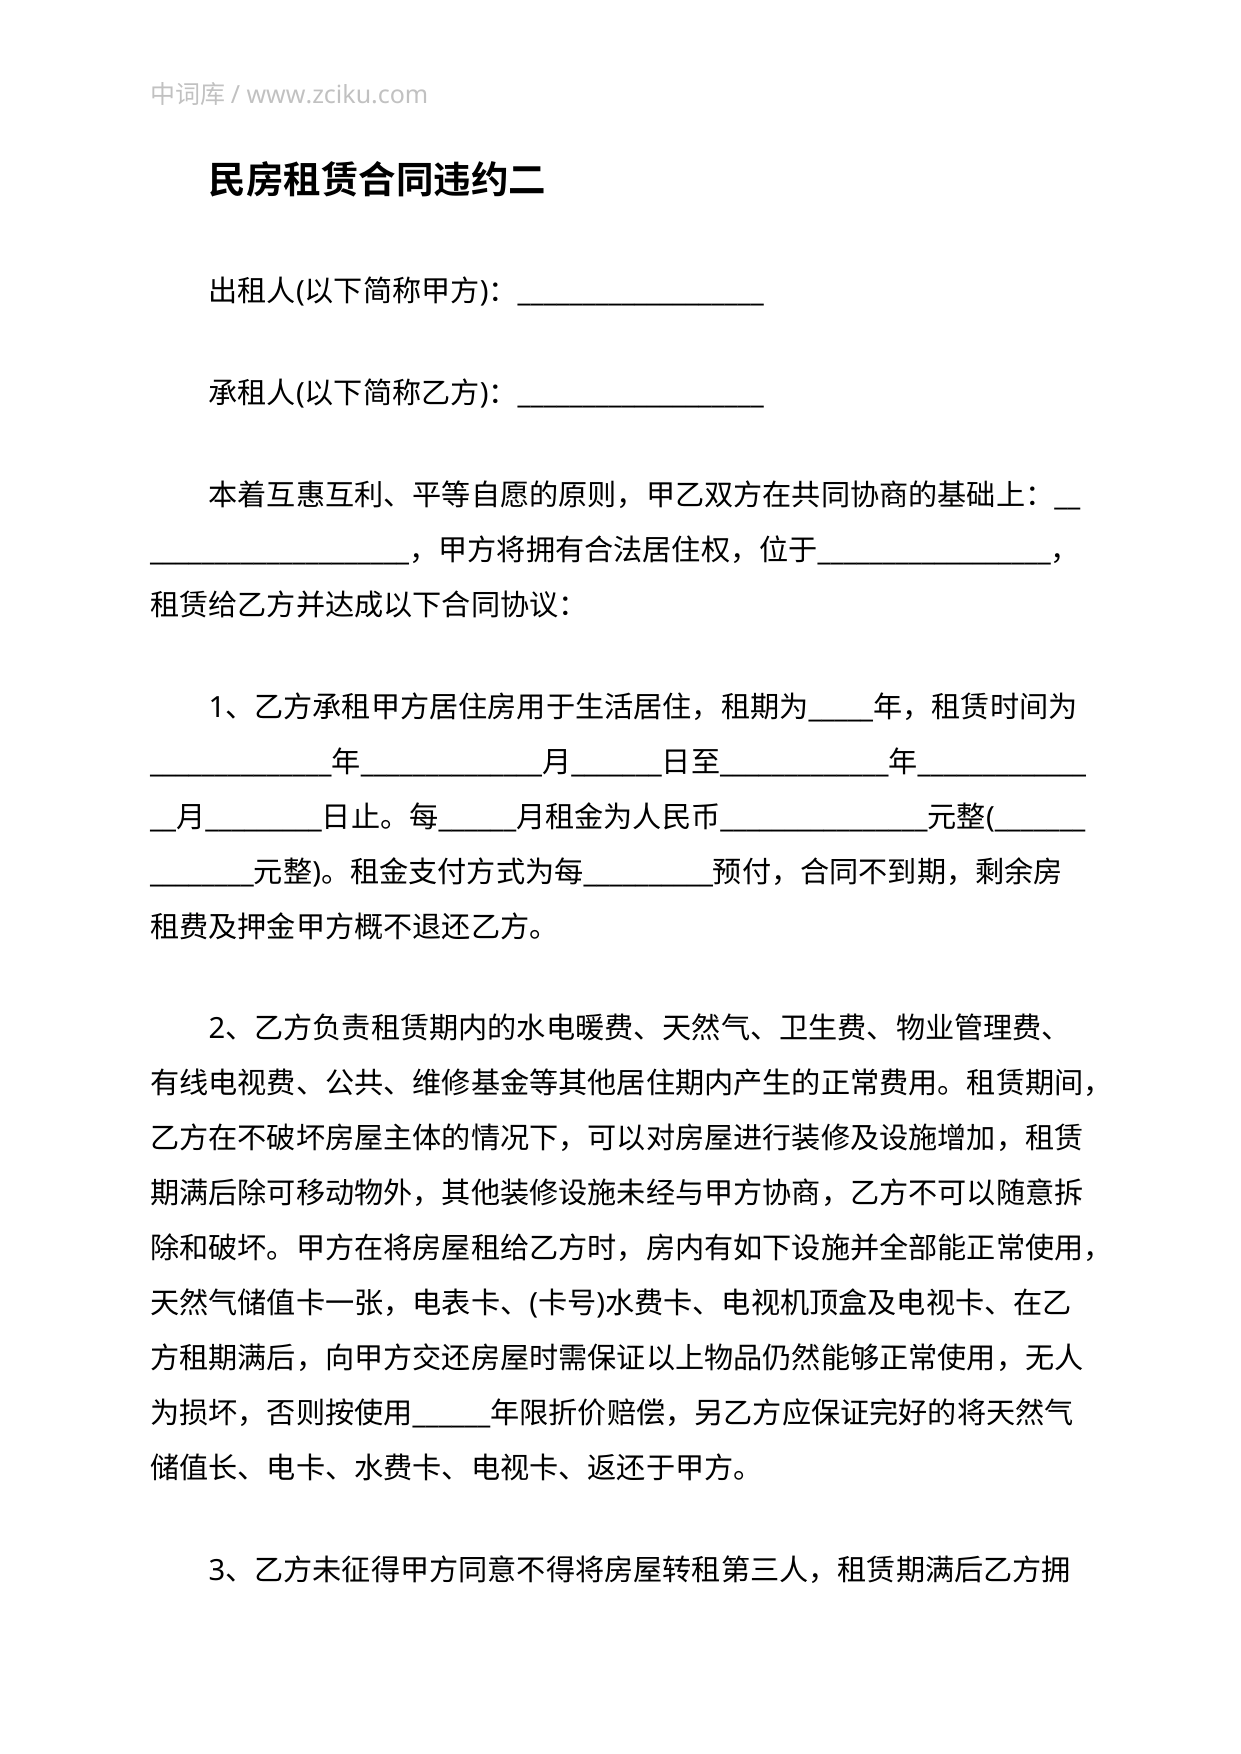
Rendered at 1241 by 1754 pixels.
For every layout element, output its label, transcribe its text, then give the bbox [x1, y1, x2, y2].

text 本着互惠互利、平等自愿的原则，甲乙双方在共同协商的基础上：______________________，甲方将拥有合法居住权，位于__________________，租赁给乙方并达成以下合同协议： [150, 471, 1090, 624]
text 1、乙方承租甲方居住房用于生活居住，租期为_____年，租赁时间为______________年______________月_______日至_____________年_______________月_________日止。每______月租金为人民币________________元整(_______________元整)。租金支付方式为每__________预付，合同不到期，剩余房租费及押金甲方概不退还乙方。 [150, 683, 1090, 945]
text 承租人(以下简称乙方)：___________________ [150, 369, 1090, 412]
text 出租人(以下简称甲方)：___________________ [150, 267, 1090, 310]
text 2、乙方负责租赁期内的水电暖费、天然气、卫生费、物业管理费、有线电视费、公共、维修基金等其他居住期内产生的正常费用。租赁期间，乙方在不破坏房屋主体的情况下，可以对房屋进行装修及设施增加，租赁期满后除可移动物外，其他装修设施未经与甲方协商，乙方不可以随意拆除和破坏。甲方在将房屋租给乙方时，房内有如下设施并全部能正常使用，天然气储值卡一张，电表卡、(卡号)水费卡、电视机顶盒及电视卡、在乙方租期满后，向甲方交还房屋时需保证以上物品仍然能够正常使用，无人为损坏，否则按使用______年限折价赔偿，另乙方应保证完好的将天然气储值长、电卡、水费卡、电视卡、返还于甲方。 [150, 1005, 1090, 1487]
text 民房租赁合同违约二 [150, 150, 1090, 204]
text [150, 1546, 1090, 1588]
